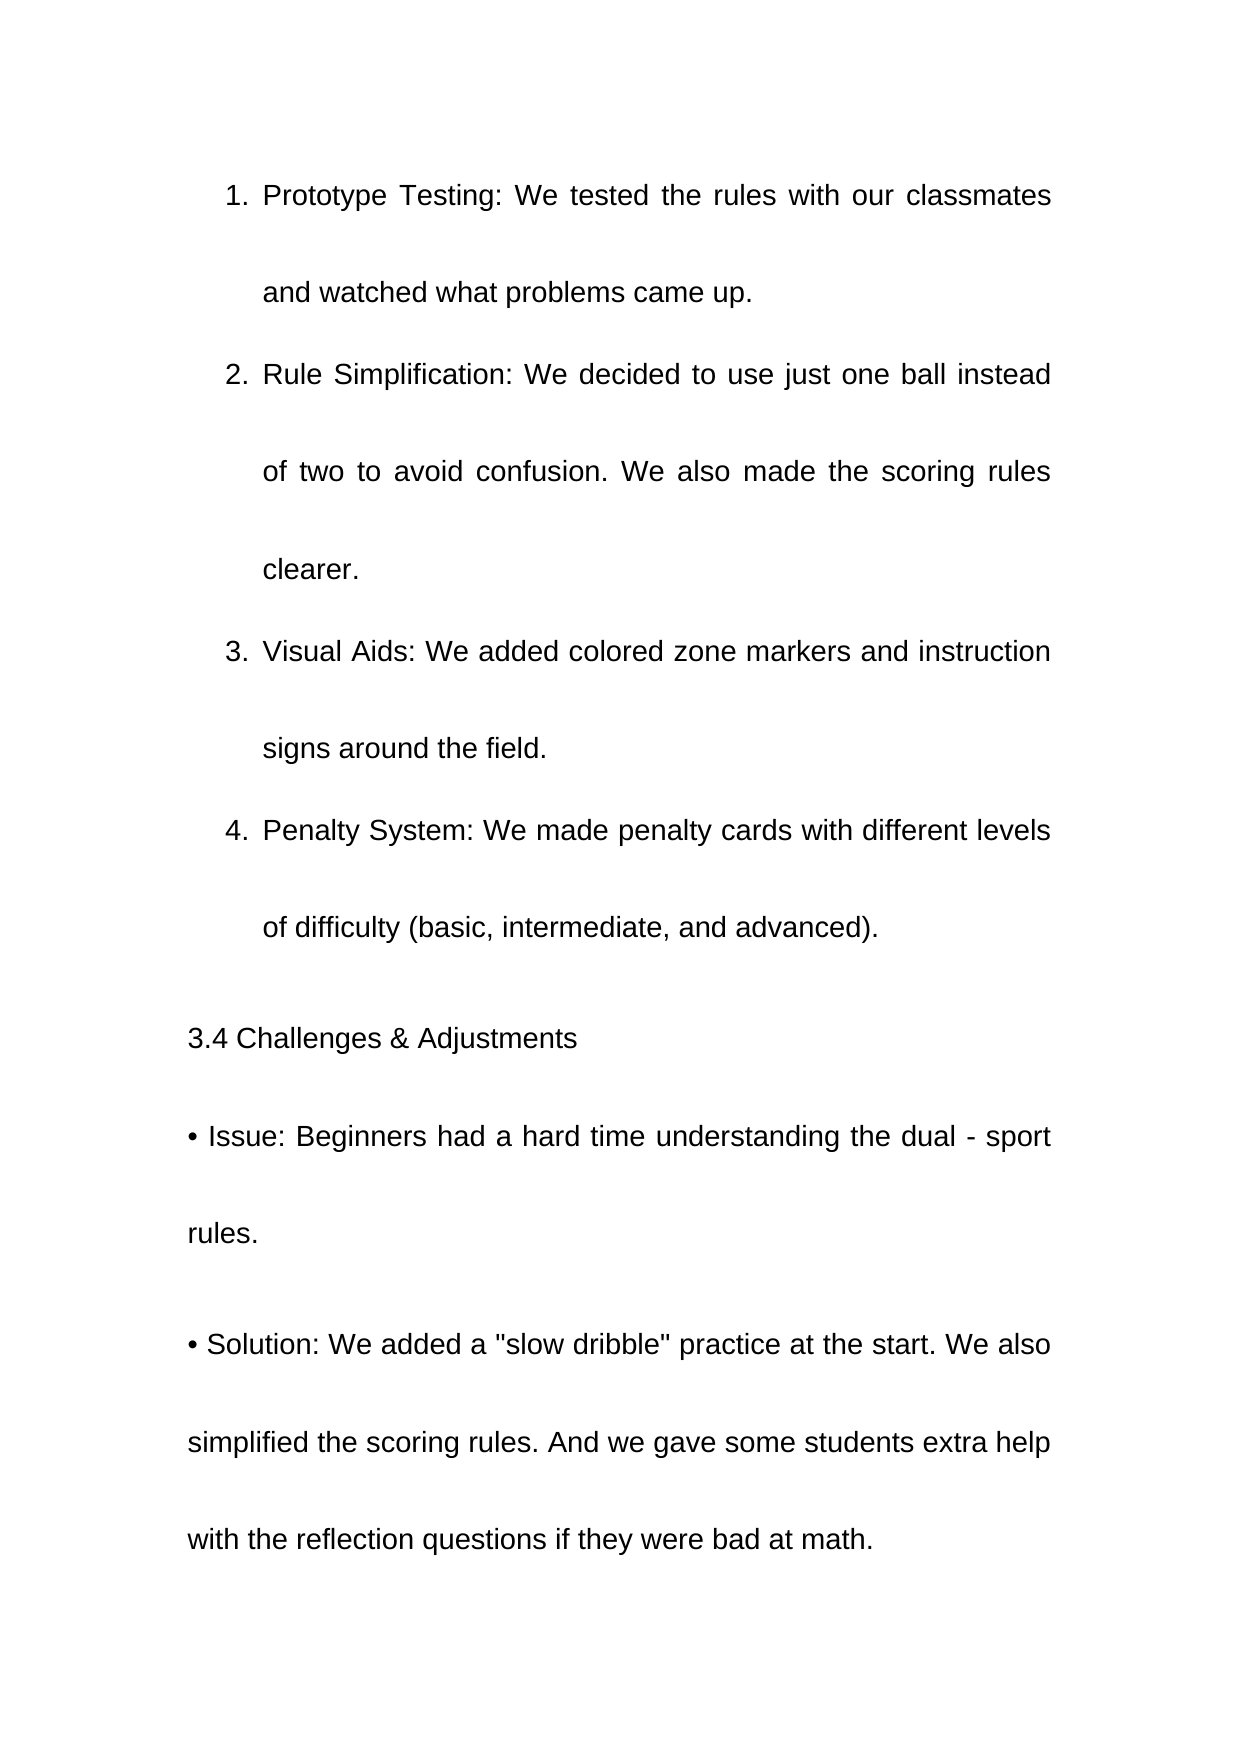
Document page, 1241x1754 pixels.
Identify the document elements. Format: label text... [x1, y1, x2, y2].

list Visual Aids: We added colored zone markers and instruction signs around the field. [225, 618, 1053, 781]
list Rule Simplification: We decided to use just one ball instead of two to avoid confusion. We also made the scoring rules clearer. [225, 341, 1053, 601]
list Prototype Testing: We tested the rules with our classmates and watched what problems came up. [225, 162, 1053, 324]
text 3.4 Challenges & Adjustments • Issue: Beginners had a hard time understanding the dual - sport rules. [187, 1006, 1053, 1266]
list Penalty System: We made penalty cards with different levels of difficulty (basic, intermediate, and advanced). [225, 797, 1053, 960]
text • Solution: We added a "slow dribble" practice at the start. We also simplified the scoring rules. And we gave some students extra help with the reflection questions if they were bad at math. [187, 1312, 1053, 1572]
